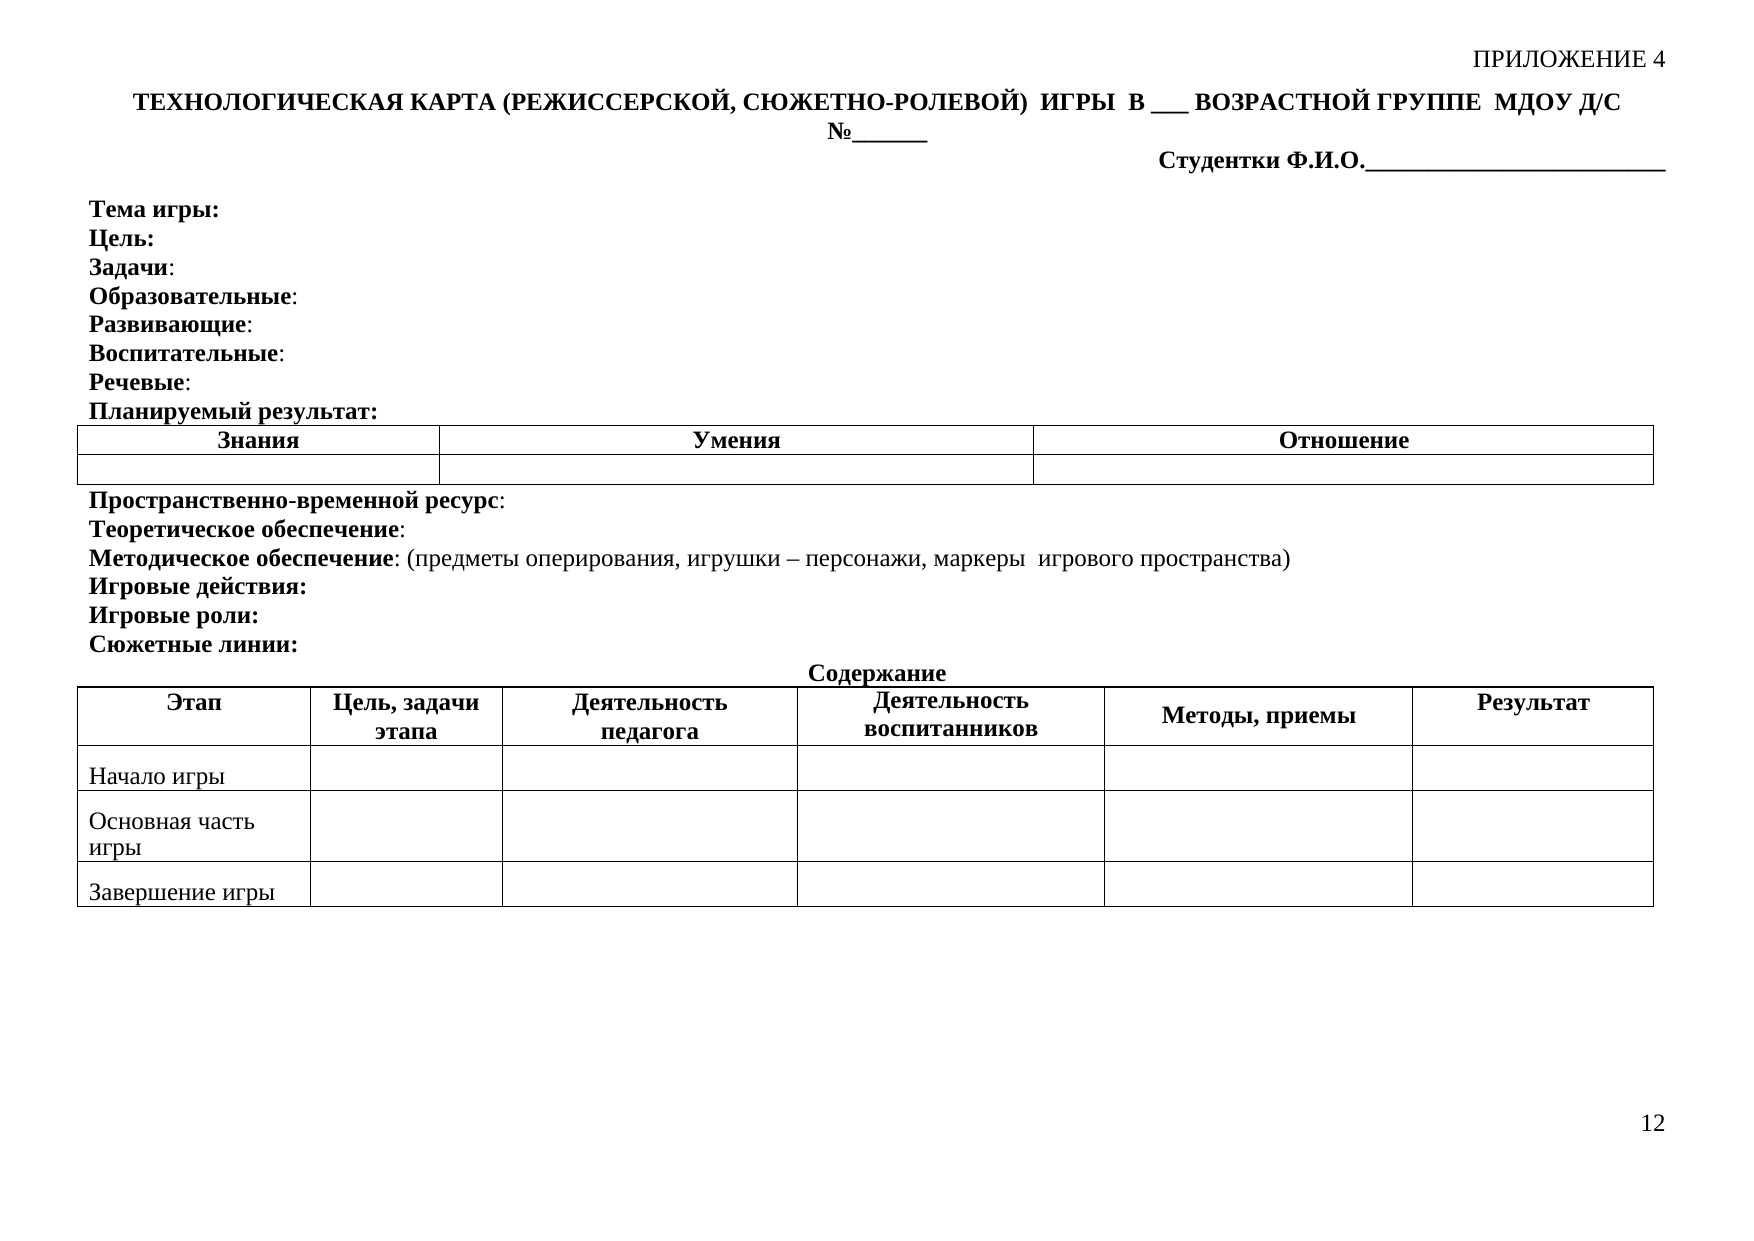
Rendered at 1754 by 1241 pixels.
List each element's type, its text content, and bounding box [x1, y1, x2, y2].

table_header Отношение [1034, 426, 1653, 454]
table_cell [1105, 791, 1412, 861]
text Игровые действия: [89, 571, 1665, 600]
table_cell [1105, 862, 1412, 906]
text Студентки Ф.И.О.________________________ [89, 145, 1665, 174]
table_cell Завершение игры [78, 862, 310, 906]
table_cell [440, 455, 1033, 484]
table_header Умения [440, 426, 1033, 454]
table_cell [798, 862, 1104, 906]
text ТЕХНОЛОГИЧЕСКАЯ КАРТА (РЕЖИССЕРСКОЙ, СЮЖЕТНО-РОЛЕВОЙ) ИГРЫ В ___ ВОЗРАСТНОЙ ГРУППЕ МДОУ Д/С №______ [89, 87, 1665, 145]
table_cell [503, 746, 797, 790]
table_header Этап [78, 688, 310, 745]
table_cell [798, 791, 1104, 861]
text Задачи: [89, 252, 1665, 281]
table_cell [798, 746, 1104, 790]
text Развивающие: [89, 309, 1665, 338]
table_header Цель, задачи этапа [311, 688, 502, 745]
text Цель: [89, 223, 1665, 252]
table_header Методы, приемы [1105, 688, 1412, 745]
table_cell [1413, 791, 1653, 861]
table_header Деятельность педагога [503, 688, 797, 745]
text Воспитательные: [89, 338, 1665, 367]
table_cell [1413, 746, 1653, 790]
table_header Деятельность воспитанников [798, 688, 1104, 745]
table_cell Начало игры [78, 746, 310, 790]
text Речевые: [89, 367, 1665, 396]
table_cell Основная часть игры [78, 791, 310, 861]
table_cell [1034, 455, 1653, 484]
table_header Знания [78, 426, 439, 454]
text Пространственно-временной ресурс: [89, 485, 1665, 514]
table_cell [311, 862, 502, 906]
table_cell [311, 746, 502, 790]
table_cell [1413, 862, 1653, 906]
text Методическое обеспечение: (предметы оперирования, игрушки – персонажи, маркеры игрового пространства) [89, 543, 1665, 571]
text Образовательные: [89, 281, 1665, 309]
table_cell [503, 862, 797, 906]
table_cell [503, 791, 797, 861]
text Тема игры: [89, 194, 1665, 223]
text ПРИЛОЖЕНИЕ 4 [89, 44, 1665, 73]
text Сюжетные линии: [89, 629, 1665, 658]
text Содержание [89, 658, 1665, 686]
text Игровые роли: [89, 600, 1665, 629]
table_header Результат [1413, 688, 1653, 745]
text Планируемый результат: [89, 396, 1665, 424]
table_cell [1105, 746, 1412, 790]
text Теоретическое обеспечение: [89, 514, 1665, 543]
table_cell [311, 791, 502, 861]
table_cell [78, 455, 439, 484]
